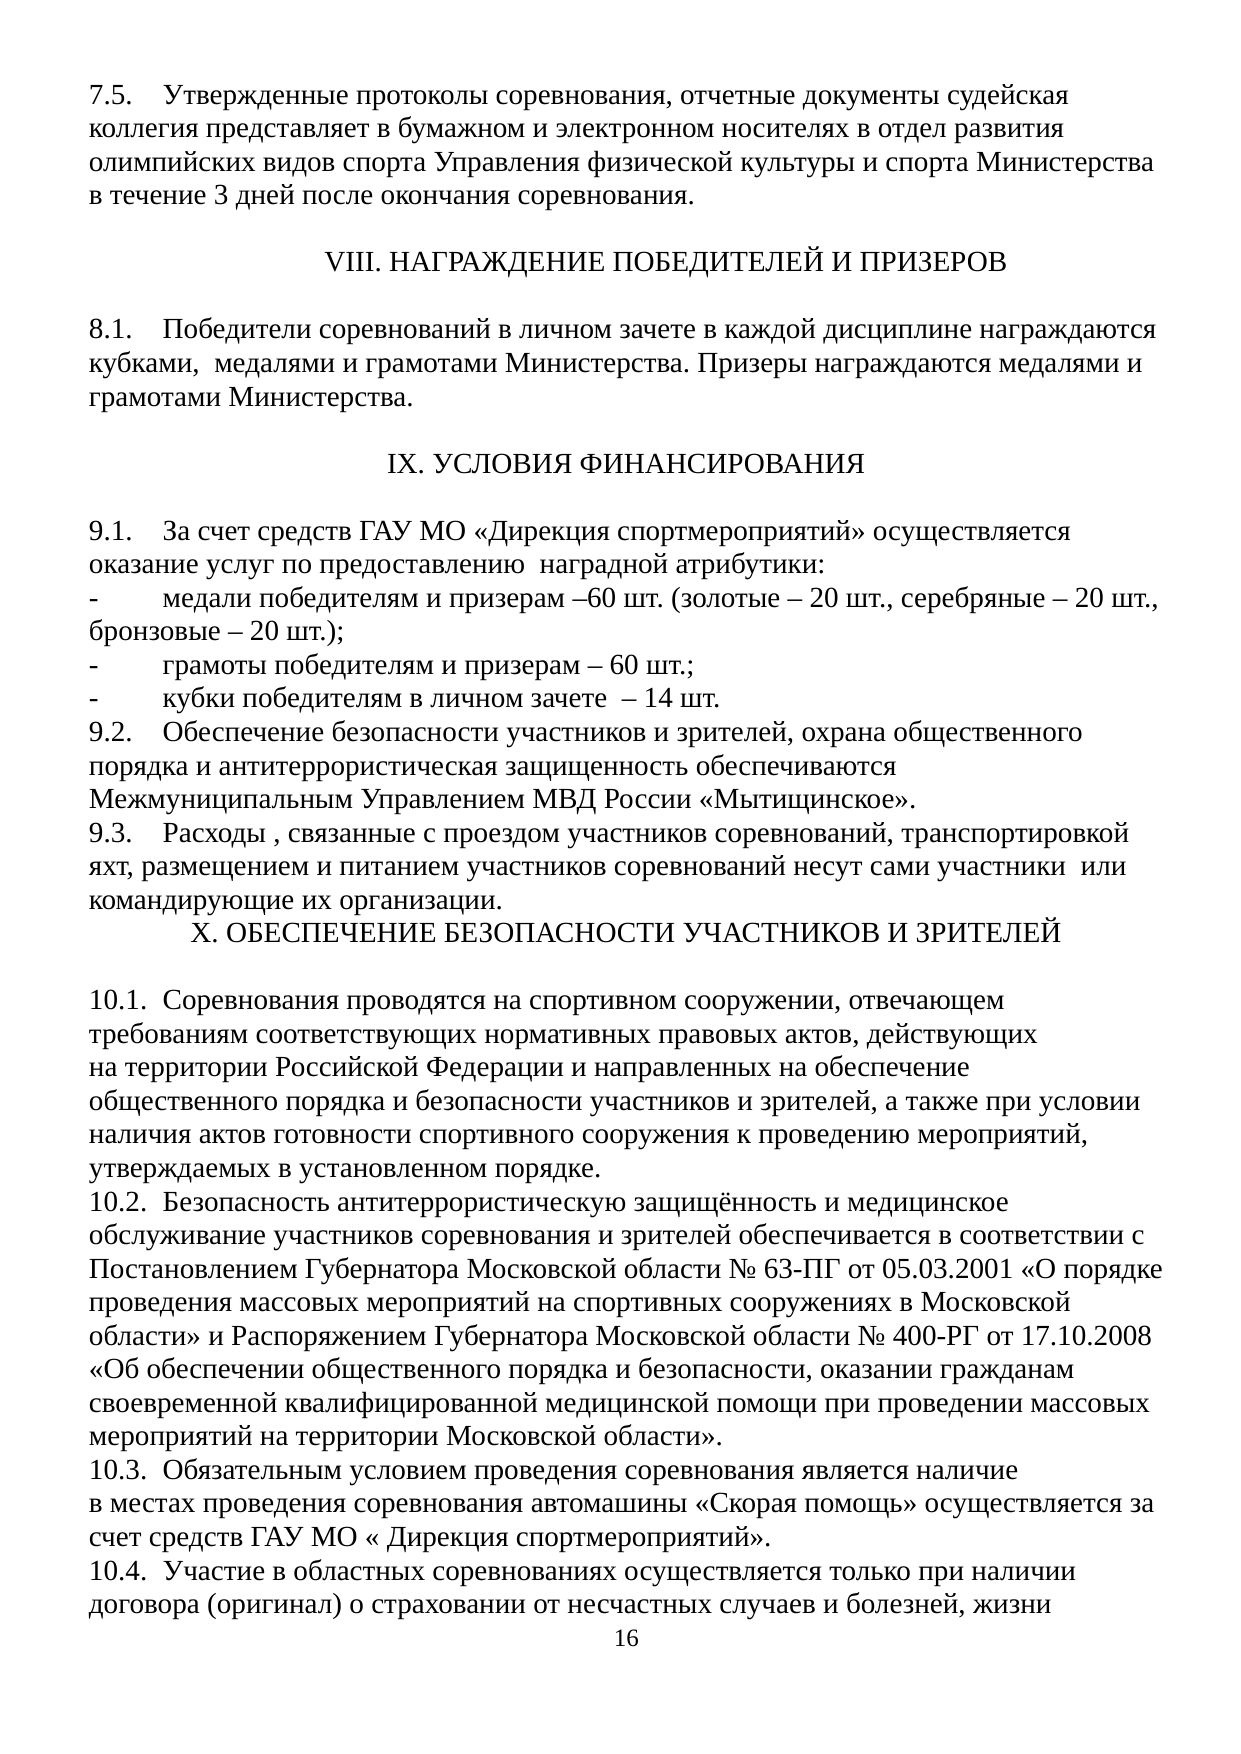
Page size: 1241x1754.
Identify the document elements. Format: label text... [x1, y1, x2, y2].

text 9.3. Расходы , связанные с проездом участников соревнований, транспортировкой яхт, размещением и питанием участников соревнований несут сами участники или командирующие их организации. [89, 815, 1163, 915]
text 10.1. Соревнования проводятся на спортивном сооружении, отвечающем требованиям соответствующих нормативных правовых актов, действующих [89, 982, 1163, 1049]
text 10.4. Участие в областных соревнованиях осуществляется только при наличии договора (оригинал) о страховании от несчастных случаев и болезней, жизни [89, 1553, 1163, 1620]
text 9.2. Обеспечение безопасности участников и зрителей, охрана общественного порядка и антитеррористическая защищенность обеспечиваются Межмуниципальным Управлением МВД России «Мытищинское». [89, 714, 1163, 815]
text - грамоты победителям и призерам – 60 шт.; [89, 647, 1163, 681]
text 10.2. Безопасность антитеррористическую защищённость и медицинское обслуживание участников соревнования и зрителей обеспечивается в соответствии с Постановлением Губернатора Московской области № 63-ПГ от 05.03.2001 «О порядке проведения массовых мероприятий на спортивных сооружениях в Московской области» и Распоряжением Губернатора Московской области № 400-РГ от 17.10.2008 «Об обеспечении общественного порядка и безопасности, оказании гражданам своевременной квалифицированной медицинской помощи при проведении массовых мероприятий на территории Московской области». [89, 1184, 1163, 1452]
text X. ОБЕСПЕЧЕНИЕ БЕЗОПАСНОСТИ УЧАСТНИКОВ И ЗРИТЕЛЕЙ [89, 915, 1163, 949]
text на территории Российской Федерации и направленных на обеспечение общественного порядка и безопасности участников и зрителей, а также при условии наличия актов готовности спортивного сооружения к проведению мероприятий, утверждаемых в установленном порядке. [89, 1049, 1163, 1184]
text - медали победителям и призерам –60 шт. (золотые – 20 шт., серебряные – 20 шт., бронзовые – 20 шт.); [89, 580, 1163, 647]
text 7.5. Утвержденные протоколы соревнования, отчетные документы судейская коллегия представляет в бумажном и электронном носителях в отдел развития олимпийских видов спорта Управления физической культуры и спорта Министерства [89, 77, 1163, 177]
text в течение 3 дней после окончания соревнования. [89, 177, 1163, 211]
text 10.3. Обязательным условием проведения соревнования является наличие [89, 1452, 1163, 1486]
text в местах проведения соревнования автомашины «Скорая помощь» осуществляется за счет средств ГАУ МО « Дирекция спортмероприятий». [89, 1486, 1163, 1553]
text VIII. НАГРАЖДЕНИЕ ПОБЕДИТЕЛЕЙ И ПРИЗЕРОВ [89, 244, 1163, 278]
text 9.1. За счет средств ГАУ МО «Дирекция спортмероприятий» осуществляется оказание услуг по предоставлению наградной атрибутики: [89, 513, 1163, 580]
text IX. УСЛОВИЯ ФИНАНСИРОВАНИЯ [89, 446, 1163, 479]
text - кубки победителям в личном зачете – 14 шт. [89, 681, 1163, 714]
text 8.1. Победители соревнований в личном зачете в каждой дисциплине награждаются кубками, медалями и грамотами Министерства. Призеры награждаются медалями и грамотами Министерства. [89, 312, 1163, 412]
